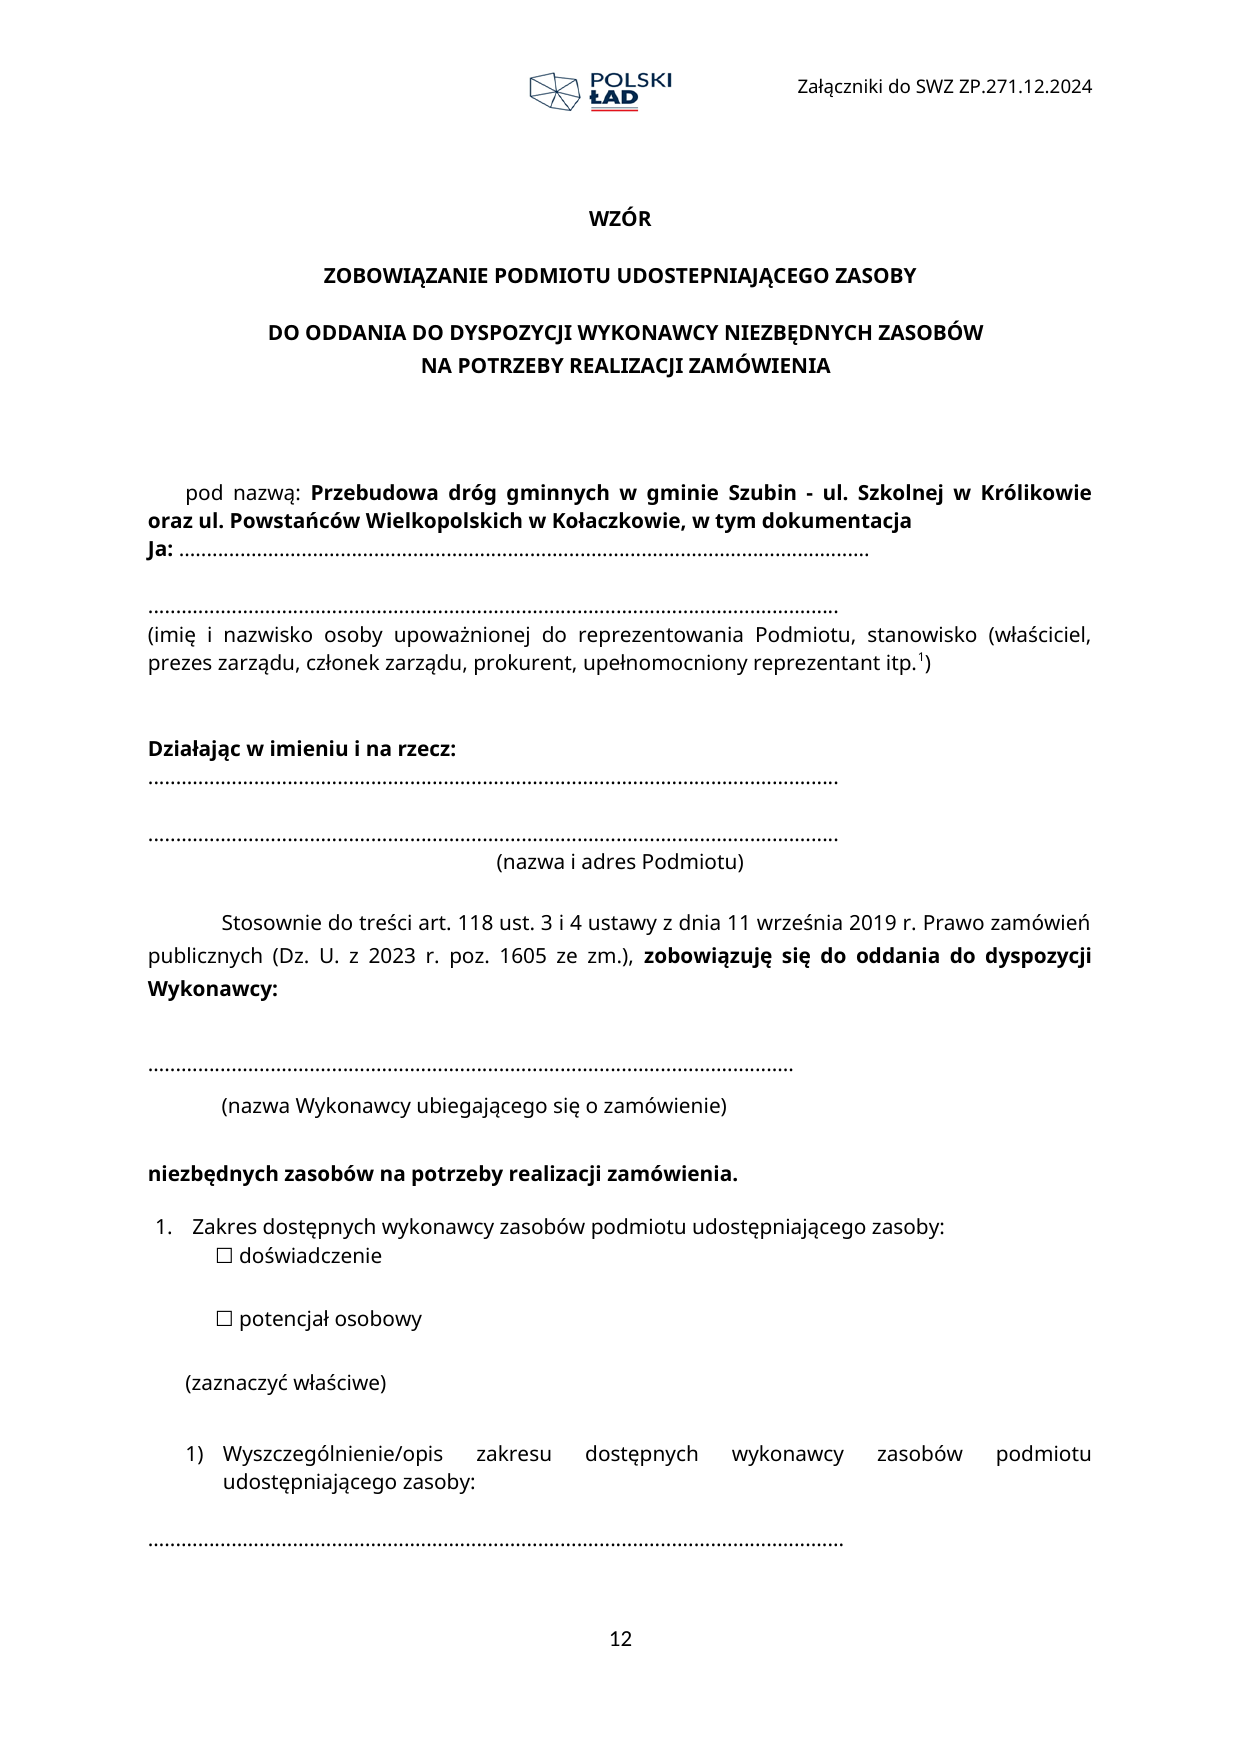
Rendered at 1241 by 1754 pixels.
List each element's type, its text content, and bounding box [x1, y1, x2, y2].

text Ja: ............................................................................................................................ [148, 534, 1092, 563]
text …................................................................................................................. [148, 1049, 1092, 1077]
list Zakres dostępnych wykonawcy zasobów podmiotu udostępniającego zasoby: [155, 1212, 1092, 1241]
text ............................................................................................................................ [148, 819, 1092, 847]
text NA POTRZEBY REALIZACJI ZAMÓWIENIA [148, 351, 1104, 379]
text pod nazwą: Przebudowa dróg gminnych w gminie Szubin - ul. Szkolnej w Królikowie oraz ul. Powstańców Wielkopolskich w Kołaczkowie, w tym dokumentacja [148, 478, 1092, 534]
text ☐ potencjał osobowy [215, 1304, 1092, 1333]
text ….......................................................................................................................... [148, 1524, 1092, 1553]
text Stosownie do treści art. 118 ust. 3 i 4 ustawy z dnia 11 września 2019 r. Prawo zamówień publicznych (Dz. U. z 2023 r. poz. 1605 ze zm.), zobowiązuję się do oddania do dyspozycji Wykonawcy: [148, 908, 1092, 1002]
list Wyszczególnienie/opis zakresu dostępnych wykonawcy zasobów podmiotu udostępniającego zasoby: [185, 1439, 1092, 1496]
text niezbędnych zasobów na potrzeby realizacji zamówienia. [148, 1159, 1092, 1187]
text WZÓR [148, 204, 1092, 233]
picture [482, 6, 721, 195]
text ZOBOWIĄZANIE PODMIOTU UDOSTEPNIAJĄCEGO ZASOBY [148, 261, 1092, 290]
text Działając w imieniu i na rzecz: ............................................................................................................................ [148, 734, 1092, 791]
text (imię i nazwisko osoby upoważnionej do reprezentowania Podmiotu, stanowisko (właściciel, prezes zarządu, członek zarządu, prokurent, upełnomocniony reprezentant itp.1) [148, 620, 1092, 677]
text DO ODDANIA DO DYSPOZYCJI WYKONAWCY NIEZBĘDNYCH ZASOBÓW [148, 318, 1104, 347]
text ☐ doświadczenie [215, 1241, 1092, 1269]
text (nazwa i adres Podmiotu) [148, 847, 1092, 876]
text (nazwa Wykonawcy ubiegającego się o zamówienie) [148, 1091, 1092, 1120]
list (zaznaczyć właściwe) [185, 1368, 1092, 1396]
text ............................................................................................................................ [148, 591, 1092, 620]
